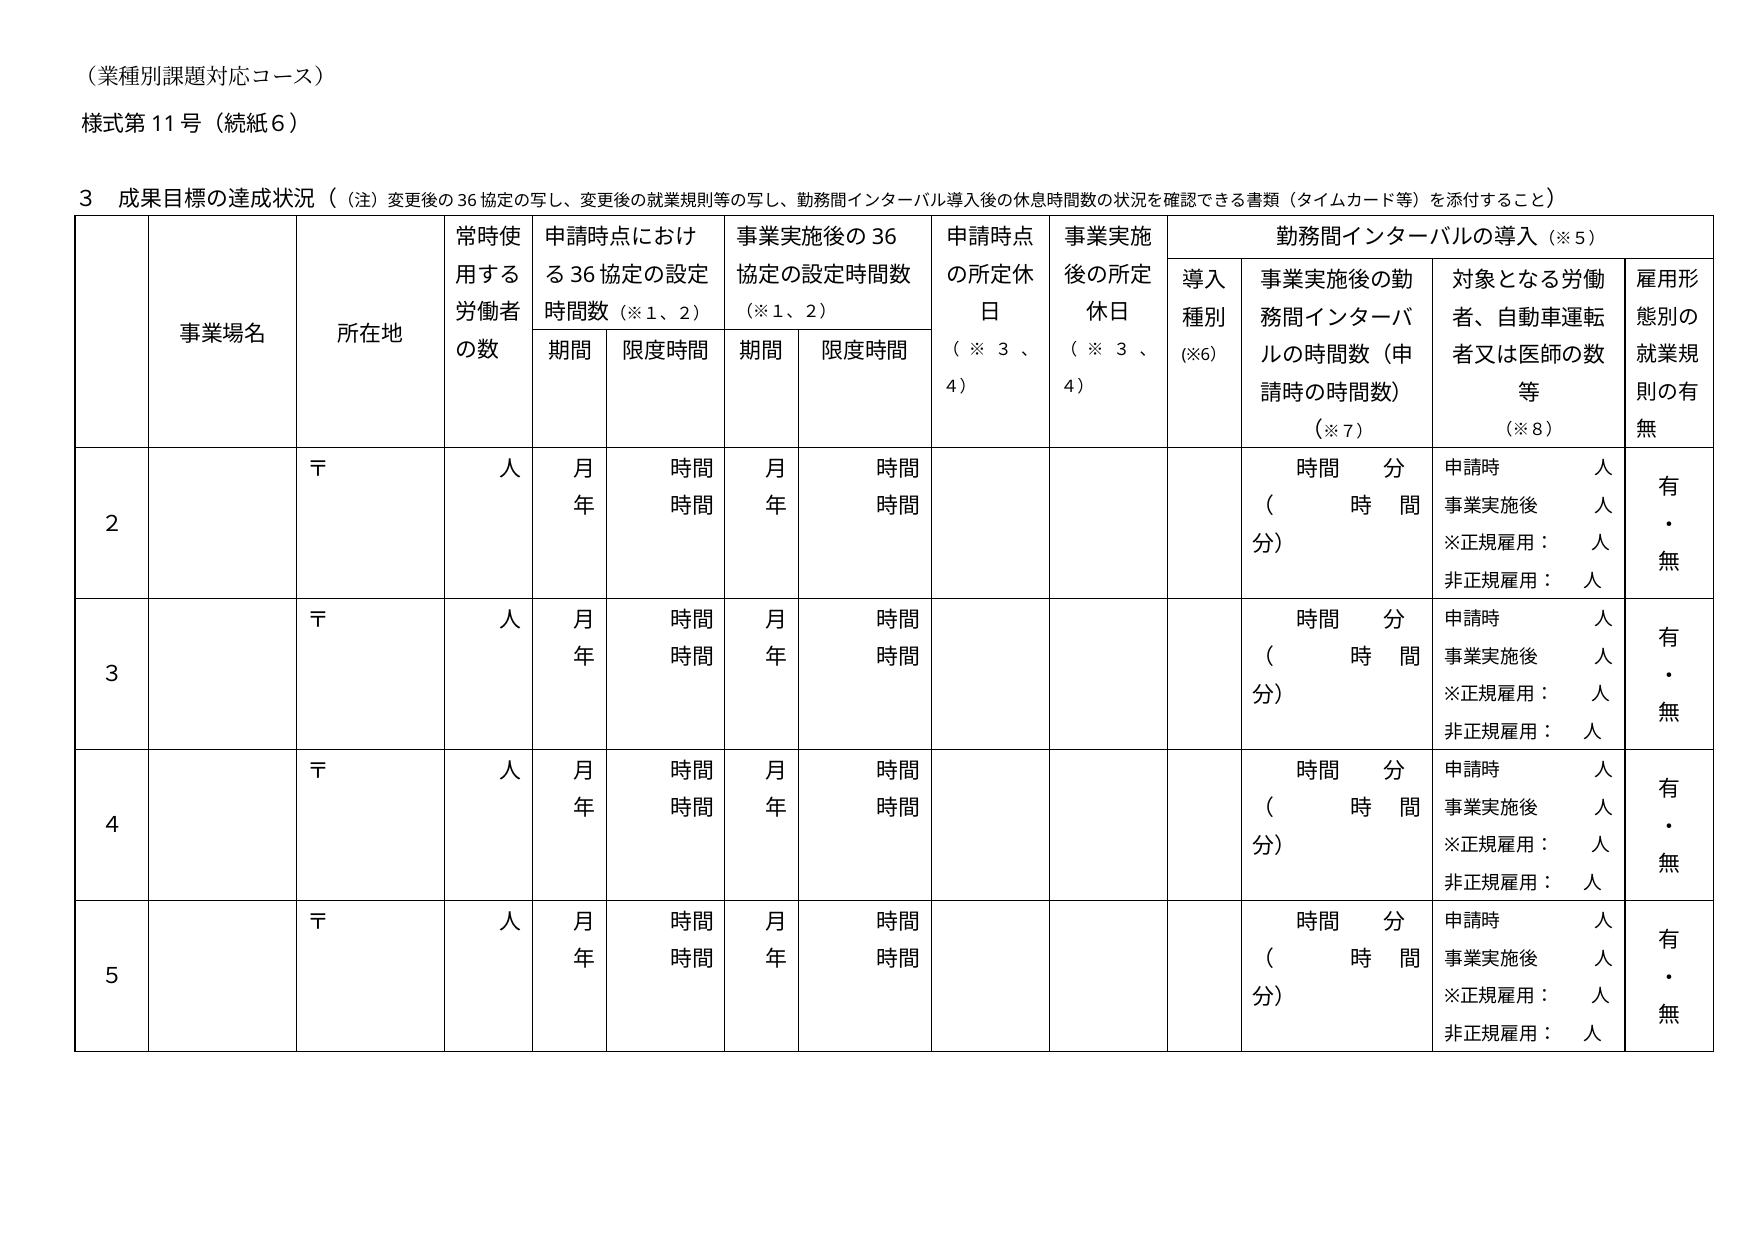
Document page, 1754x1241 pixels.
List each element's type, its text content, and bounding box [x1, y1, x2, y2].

table_cell 時間 時間 [799, 448, 931, 598]
table_cell 導入 種別 (※6） [1168, 259, 1241, 447]
table_cell [1050, 448, 1167, 598]
table_cell 期間 [533, 330, 606, 447]
table_cell 人 [445, 448, 532, 598]
table_cell 申請時 人 事業実施後 人 ※正規雇用： 人 非正規雇用： 人 [1433, 750, 1624, 900]
table_cell [149, 750, 296, 900]
table_cell 〒 [297, 448, 444, 598]
table_cell 時間 時間 [607, 599, 724, 749]
text 様式第11号（続紙６） [75, 103, 1679, 140]
table_cell 人 [445, 599, 532, 749]
table_cell 限度時間 [799, 330, 931, 447]
table_cell 時間 分 （ 時間 分） [1242, 750, 1432, 900]
table_header 申請時点の所定休日 （※３、４） [932, 216, 1049, 447]
table_cell 〒 [297, 901, 444, 1051]
table_cell [1168, 599, 1241, 749]
table_cell [1168, 901, 1241, 1051]
table_cell 時間 分 （ 時間 分） [1242, 599, 1432, 749]
table_cell ５ [76, 901, 148, 1051]
table_header [76, 216, 148, 447]
table_cell ２ [76, 448, 148, 598]
table_cell 申請時 人 事業実施後 人 ※正規雇用： 人 非正規雇用： 人 [1433, 901, 1624, 1051]
table_cell 有 ・ 無 [1626, 901, 1713, 1051]
table_cell 月 年 [533, 901, 606, 1051]
table_cell [932, 599, 1049, 749]
table_cell [1168, 750, 1241, 900]
table_cell 雇用形態別の就業規則の有無 [1626, 259, 1713, 447]
table_cell 〒 [297, 599, 444, 749]
table_cell 人 [445, 750, 532, 900]
table_header 事業場名 [149, 216, 296, 447]
table_cell [932, 901, 1049, 1051]
table_cell [149, 901, 296, 1051]
table_header 常時使用する労働者の数 [445, 216, 532, 447]
table_cell 月 年 [533, 448, 606, 598]
table_cell 時間 分 （ 時間 分） [1242, 448, 1432, 598]
table_cell 人 [445, 901, 532, 1051]
table_cell [1050, 750, 1167, 900]
table_cell 時間 時間 [799, 599, 931, 749]
table_cell 月 年 [533, 750, 606, 900]
table_cell 時間 時間 [799, 901, 931, 1051]
table_cell [1050, 901, 1167, 1051]
table_cell 事業実施後の勤務間インターバルの時間数（申請時の時間数）（※７） [1242, 259, 1432, 447]
table_header 所在地 [297, 216, 444, 447]
table_cell 〒 [297, 750, 444, 900]
table_cell 月 年 [533, 599, 606, 749]
table_cell 時間 時間 [607, 750, 724, 900]
table_cell 有 ・ 無 [1626, 750, 1713, 900]
table_cell 月 年 [725, 901, 798, 1051]
table_cell [1168, 448, 1241, 598]
table_header 勤務間インターバルの導入（※５） [1168, 216, 1713, 258]
table_cell ４ [76, 750, 148, 900]
table_cell [932, 750, 1049, 900]
table_cell [932, 448, 1049, 598]
table_header 事業実施後の36協定の設定時間数 （※１、２） [725, 216, 931, 329]
table_cell 対象となる労働者、自動車運転者又は医師の数等 （※８） [1433, 259, 1624, 447]
table_cell [1050, 599, 1167, 749]
table_cell [149, 599, 296, 749]
table_cell 時間 時間 [607, 901, 724, 1051]
table_cell 申請時 人 事業実施後 人 ※正規雇用： 人 非正規雇用： 人 [1433, 448, 1624, 598]
table_cell 有 ・ 無 [1626, 448, 1713, 598]
table_cell [149, 448, 296, 598]
table_header 申請時点における36協定の設定時間数（※１、２） [533, 216, 724, 329]
table_cell 月 年 [725, 750, 798, 900]
table_header 事業実施後の所定休日 （※３、４） [1050, 216, 1167, 447]
table_cell 有 ・ 無 [1626, 599, 1713, 749]
table_cell 時間 分 （ 時間 分） [1242, 901, 1432, 1051]
table_cell ３ [76, 599, 148, 749]
table_cell 限度時間 [607, 330, 724, 447]
table_cell 月 年 [725, 448, 798, 598]
table_cell 時間 時間 [799, 750, 931, 900]
table_cell 申請時 人 事業実施後 人 ※正規雇用： 人 非正規雇用： 人 [1433, 599, 1624, 749]
text ３ 成果目標の達成状況（（注）変更後の36協定の写し、変更後の就業規則等の写し、勤務間インターバル導入後の休息時間数の状況を確認できる書類（タイムカード等）を添付すること） [75, 178, 1679, 215]
table_cell 月 年 [725, 599, 798, 749]
table_cell 時間 時間 [607, 448, 724, 598]
table_cell 期間 [725, 330, 798, 447]
